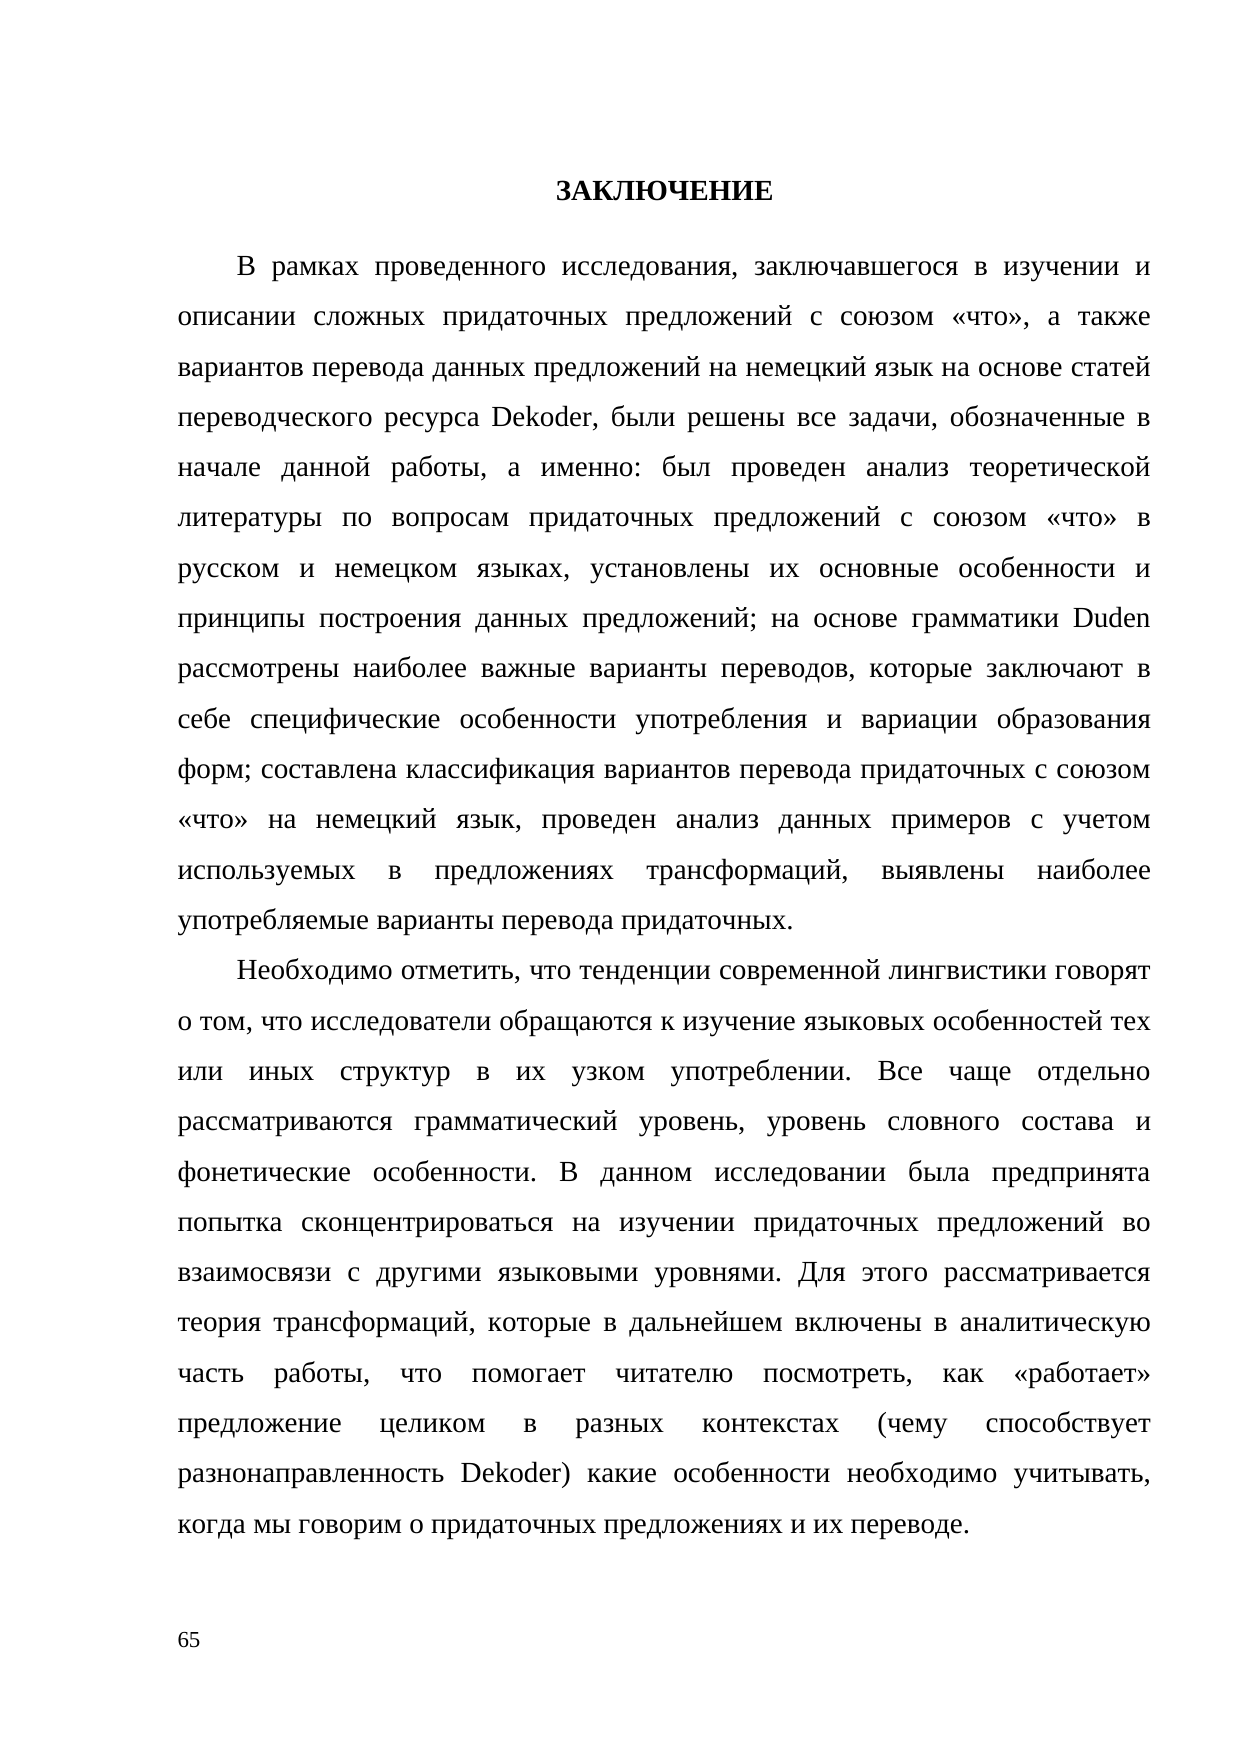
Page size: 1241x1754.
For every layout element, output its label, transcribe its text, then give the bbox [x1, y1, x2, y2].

subtitle ЗАКЛЮЧЕНИЕ [177, 173, 1152, 206]
text В рамках проведенного исследования, заключавшегося в изучении и описании сложных придаточных предложений с союзом «что», а также вариантов перевода данных предложений на немецкий язык на основе статей переводческого ресурса Dekoder, были решены все задачи, обозначенные в начале данной работы, а именно: был проведен анализ теоретической литературы по вопросам придаточных предложений с союзом «что» в русском и немецком языках, установлены их основные особенности и принципы построения данных предложений; на основе грамматики Duden рассмотрены наиболее важные варианты переводов, которые заключают в себе специфические особенности употребления и вариации образования форм; составлена классификация вариантов перевода придаточных с союзом «что» на немецкий язык, проведен анализ данных примеров с учетом используемых в предложениях трансформаций, выявлены наиболее употребляемые варианты перевода придаточных. [177, 248, 1152, 936]
text Необходимо отметить, что тенденции современной лингвистики говорят о том, что исследователи обращаются к изучение языковых особенностей тех или иных структур в их узком употреблении. Все чаще отдельно рассматриваются грамматический уровень, уровень словного состава и фонетические особенности. В данном исследовании была предпринята попытка сконцентрироваться на изучении придаточных предложений во взаимосвязи с другими языковыми уровнями. Для этого рассматривается теория трансформаций, которые в дальнейшем включены в аналитическую часть работы, что помогает читателю посмотреть, как «работает» предложение целиком в разных контекстах (чему способствует разнонаправленность Dekoder) какие особенности необходимо учитывать, когда мы говорим о придаточных предложениях и их переводе. [177, 952, 1152, 1539]
